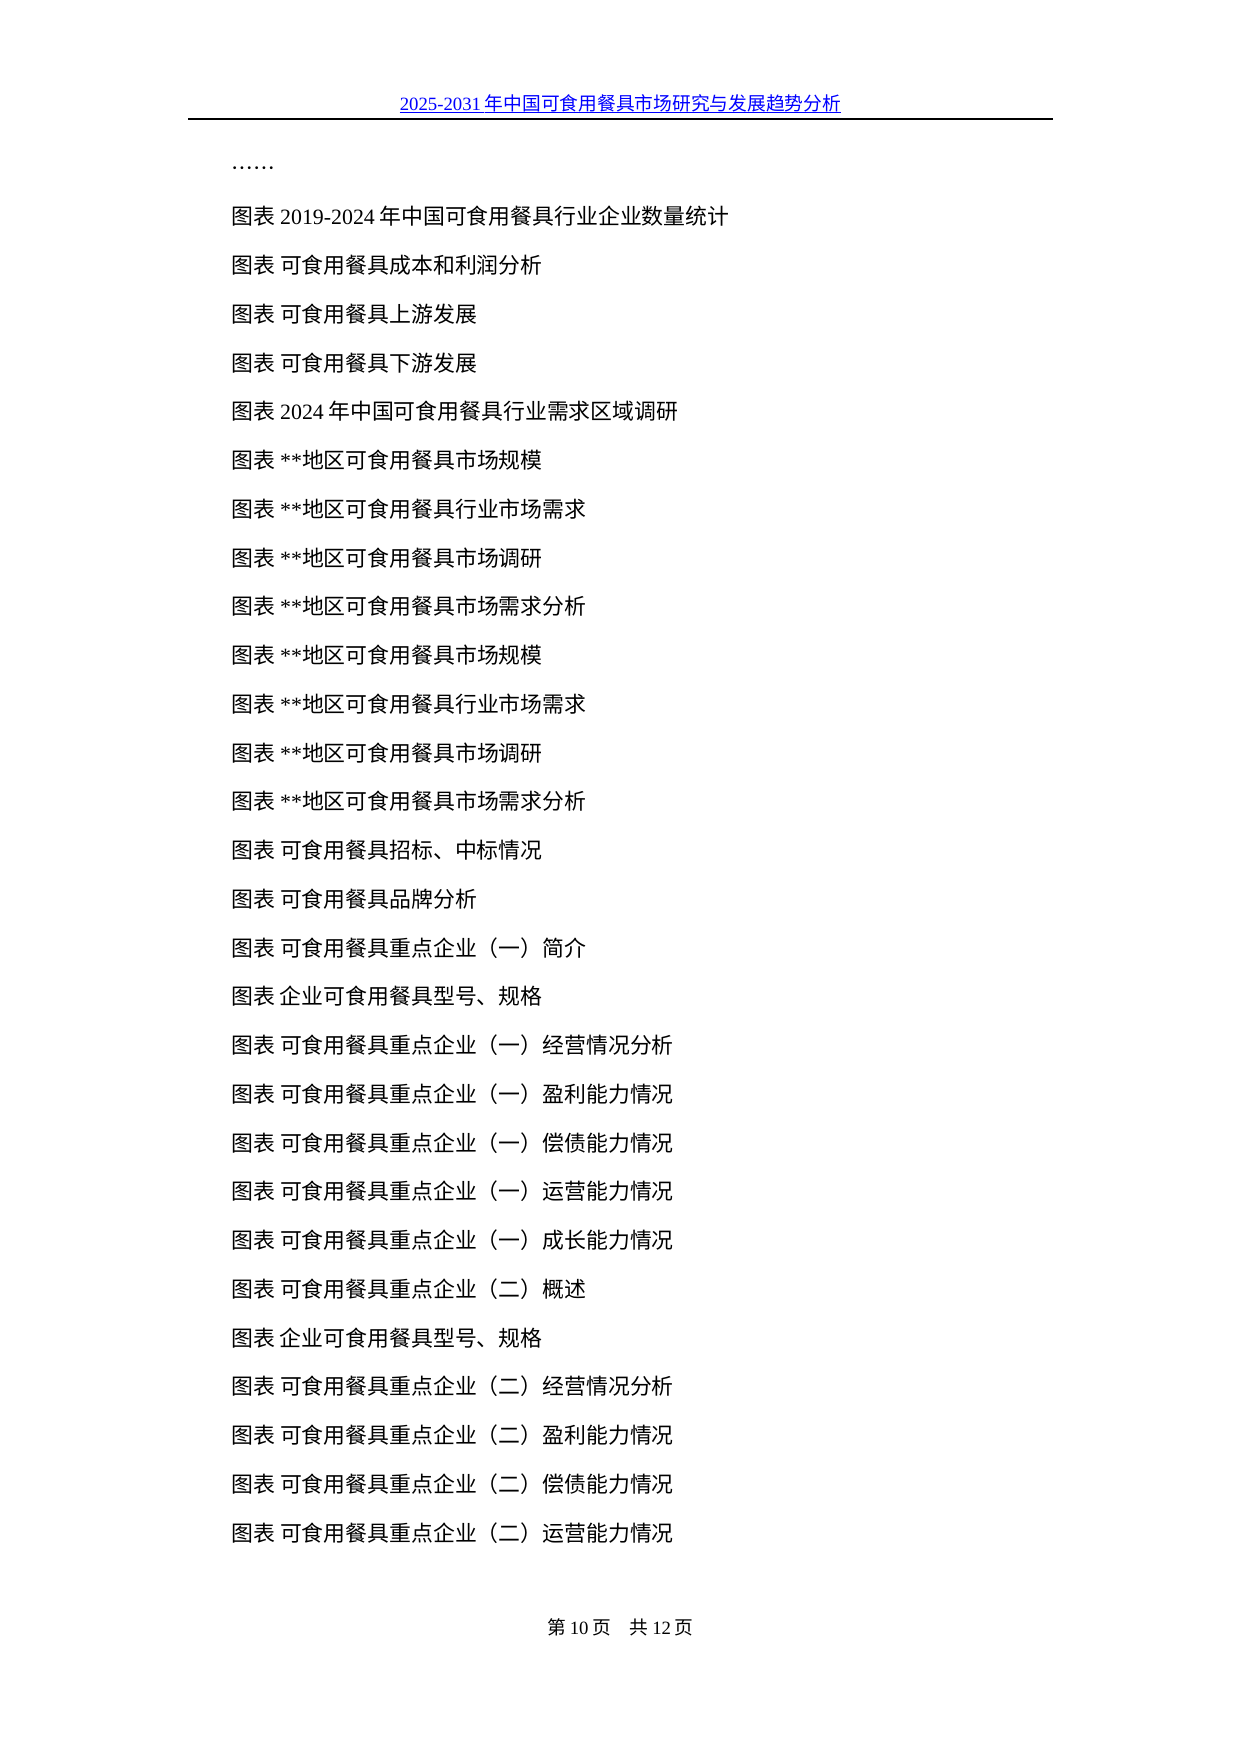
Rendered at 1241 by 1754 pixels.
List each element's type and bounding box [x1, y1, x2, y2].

text [187, 150, 1053, 1548]
